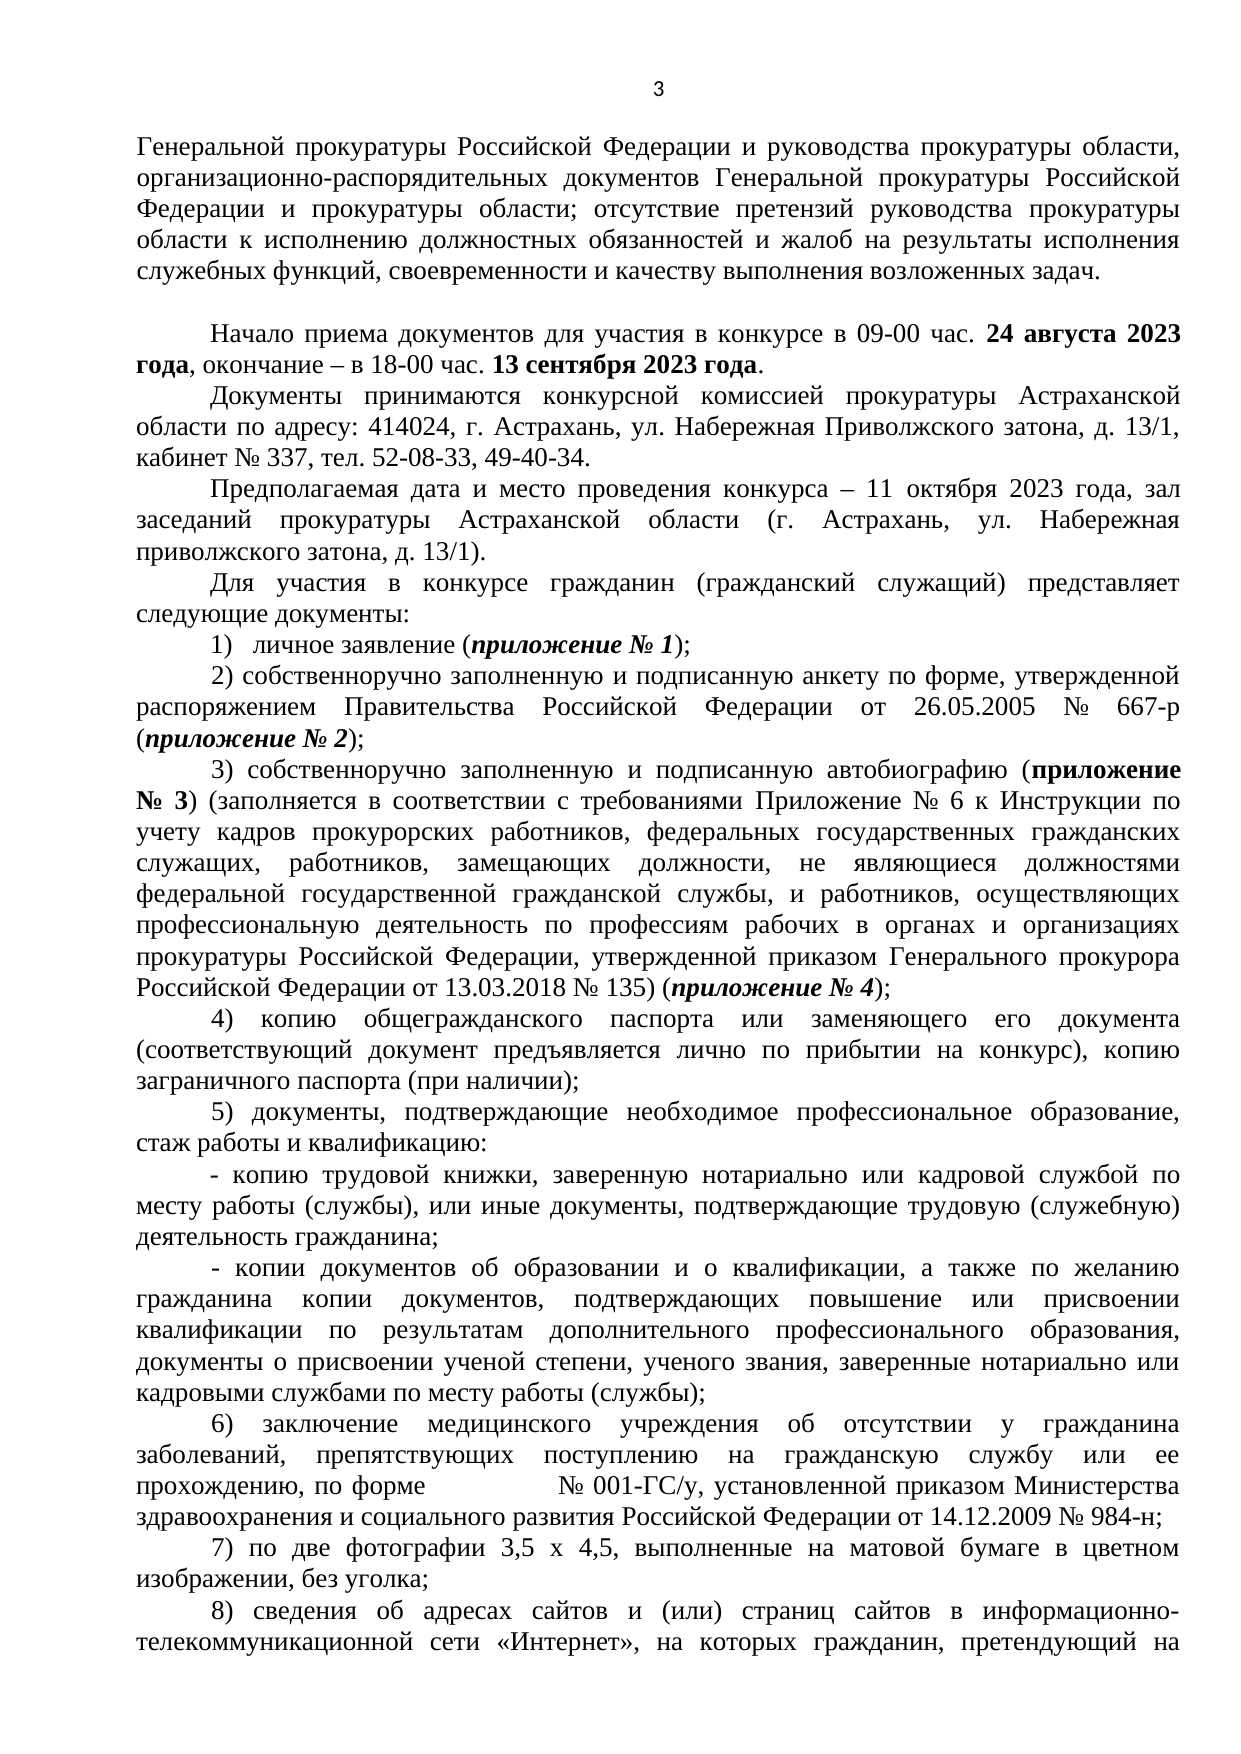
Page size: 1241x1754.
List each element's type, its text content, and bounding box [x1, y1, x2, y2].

text Для участия в конкурсе гражданин (гражданский служащий) представляет следующие документы: [136, 566, 1181, 628]
text - копию трудовой книжки, заверенную нотариально или кадровой службой по месту работы (службы), или иные документы, подтверждающие трудовую (служебную) деятельность гражданина; [136, 1158, 1181, 1251]
text 7) по две фотографии 3,5 х 4,5, выполненные на матовой бумаге в цветном изображении, без уголка; [136, 1531, 1181, 1594]
text Предполагаемая дата и место проведения конкурса – 11 октября 2023 года, зал заседаний прокуратуры Астраханской области (г. Астрахань, ул. Набережная приволжского затона, д. 13/1). [136, 472, 1181, 566]
text Начало приема документов для участия в конкурсе в 09-00 час. 24 августа 2023 года, окончание – в 18-00 час. 13 сентября 2023 года. [136, 317, 1181, 379]
text Документы принимаются конкурсной комиссией прокуратуры Астраханской области по адресу: 414024, г. Астрахань, ул. Набережная Приволжского затона, д. 13/1, кабинет № 337, тел. 52-08-33, 49-40-34. [136, 379, 1181, 472]
text 6) заключение медицинского учреждения об отсутствии у гражданина заболеваний, препятствующих поступлению на гражданскую службу или ее прохождению, по форме № 001-ГС/у, установленной приказом Министерства здравоохранения и социального развития Российской Федерации от 14.12.2009 № 984-н; [136, 1407, 1181, 1531]
text 4) копию общегражданского паспорта или заменяющего его документа (соответствующий документ предъявляется лично по прибытии на конкурс), копию заграничного паспорта (при наличии); [136, 1002, 1181, 1095]
text 3) собственноручно заполненную и подписанную автобиографию (приложение № 3) (заполняется в соответствии с требованиями Приложение № 6 к Инструкции по учету кадров прокурорских работников, федеральных государственных гражданских служащих, работников, замещающих должности, не являющиеся должностями федеральной государственной гражданской службы, и работников, осуществляющих профессиональную деятельность по профессиям рабочих в органах и организациях прокуратуры Российской Федерации, утвержденной приказом Генерального прокурора Российской Федерации от 13.03.2018 № 135) (приложение № 4); [136, 753, 1181, 1002]
text 2) собственноручно заполненную и подписанную анкету по форме, утвержденной распоряжением Правительства Российской Федерации от 26.05.2005 № 667-р (приложение № 2); [136, 659, 1181, 753]
text - копии документов об образовании и о квалификации, а также по желанию гражданина копии документов, подтверждающих повышение или присвоении квалификации по результатам дополнительного профессионального образования, документы о присвоении ученой степени, ученого звания, заверенные нотариально или кадровыми службами по месту работы (службы); [136, 1251, 1181, 1407]
text 1) личное заявление (приложение № 1); [136, 628, 1181, 659]
text 5) документы, подтверждающие необходимое профессиональное образование, стаж работы и квалификацию: [136, 1095, 1181, 1158]
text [136, 130, 1181, 286]
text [136, 1594, 1181, 1656]
